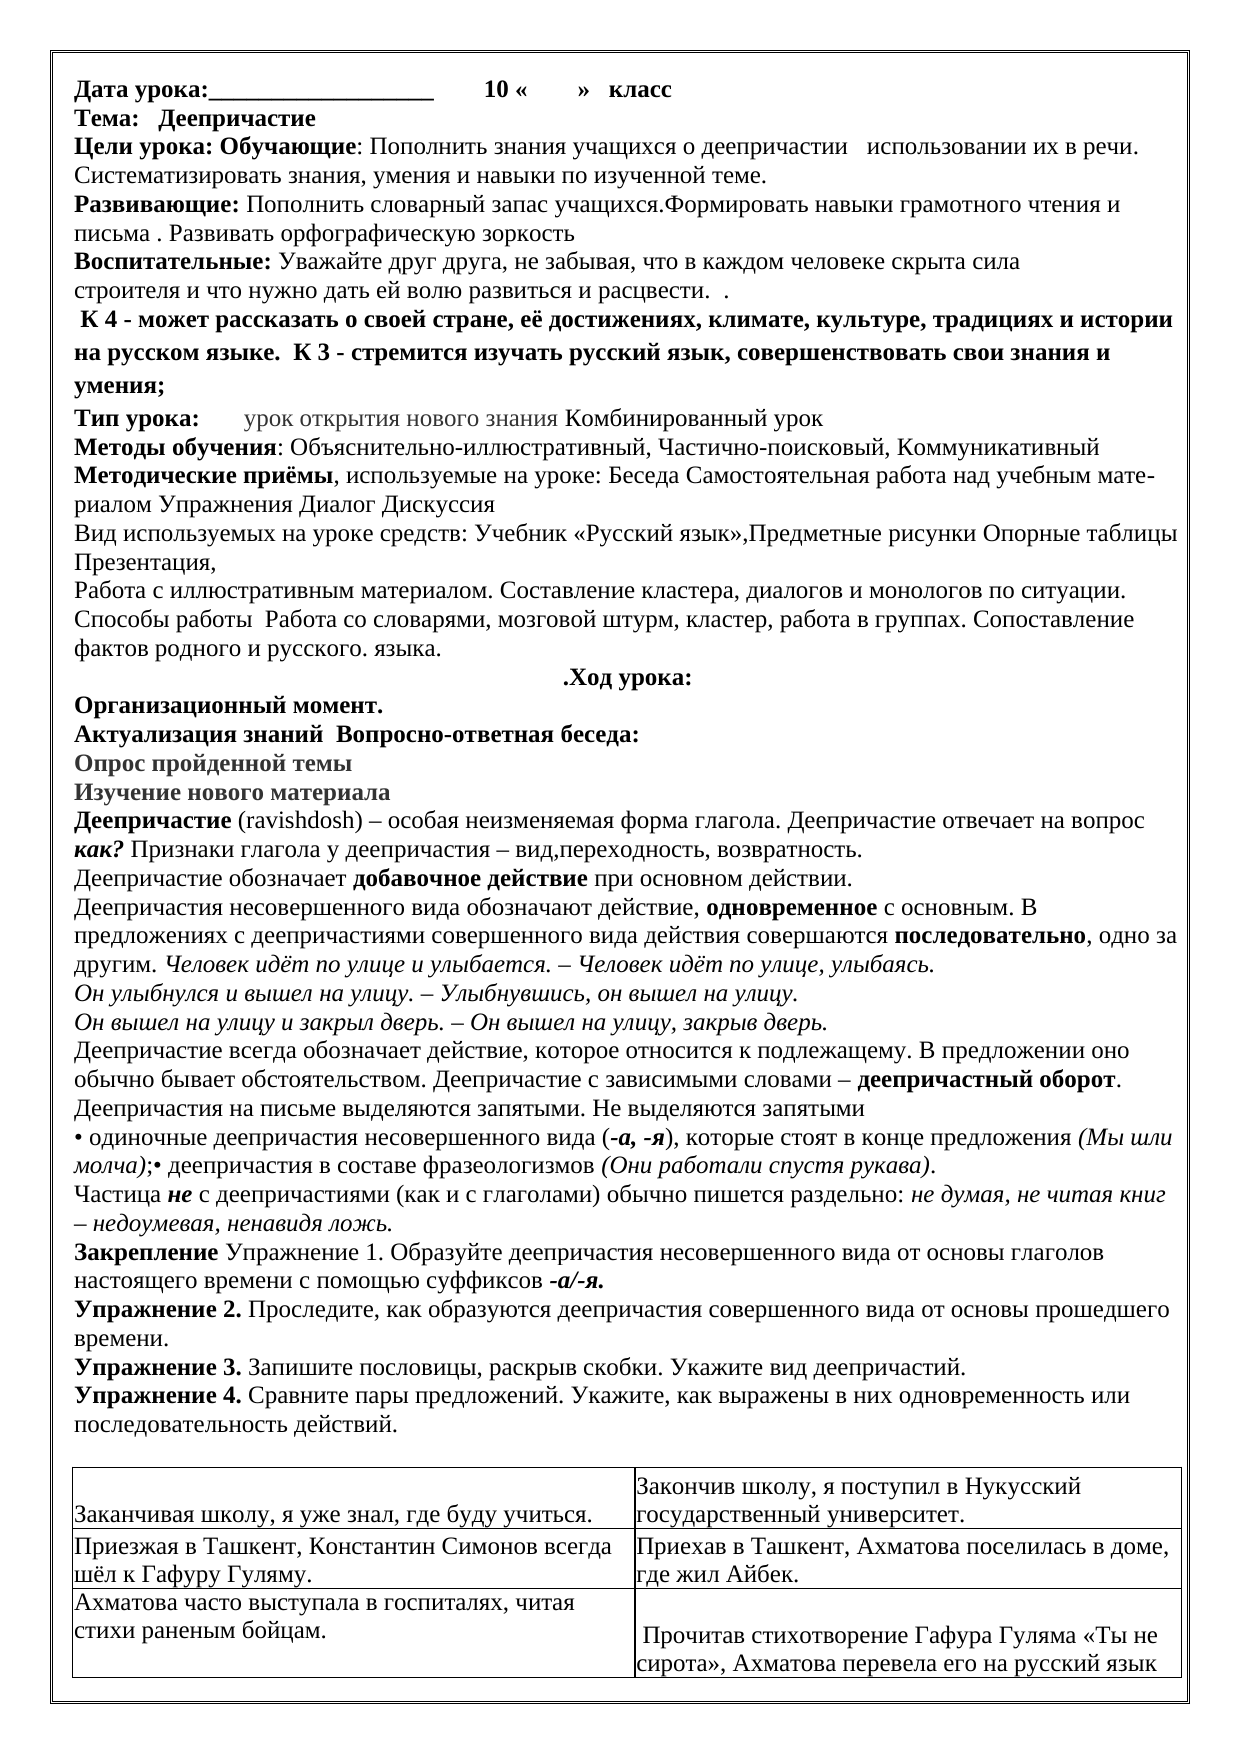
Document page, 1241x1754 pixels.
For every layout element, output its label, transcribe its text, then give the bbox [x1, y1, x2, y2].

text Дата урока:__________________ 10 « » класс [74, 74, 1181, 103]
text Способы работы Работа со словарями, мозговой штурм, кластер, работа в группах. Сопоставление фактов родного и русского. языка. [74, 604, 1181, 662]
text Вид используемых на уроке средств: Учебник «Русский язык»,Предметные рисунки Опорные таблицы Презентация, [74, 518, 1181, 575]
text Закрепление Упражнение 1. Образуйте деепричастия несовершенного вида от основы глаголов настоящего времени с помощью суффиксов -а/-я. [74, 1237, 1181, 1294]
text Работа с иллюстративным материалом. Составление кластера, диалогов и монологов по ситуации. [74, 575, 1181, 604]
text Методические приёмы, используемые на уроке: Беседа Самостоятельная работа над учебным материалом Упражнения Диалог Дискуссия [74, 460, 1181, 518]
table_header Заканчивая школу, я уже знал, где буду учиться. [73, 1468, 634, 1528]
text Цели урока: Обучающие: Пополнить знания учащихся о деепричастии использовании их в речи. Систематизировать знания, умения и навыки по изученной теме. [74, 131, 1181, 189]
text Деепричастие (ravishdosh) – особая неизменяемая форма глагола. Деепричастие отвечает на вопрос как? Признаки глагола у деепричастия – вид,переходность, возвратность. [74, 805, 1181, 863]
text .Ход урока: [74, 662, 1181, 690]
text Частица не с деепричастиями (как и с глаголами) обычно пишется раздельно: не думая, не читая книг – недоумевая, ненавидя ложь. [74, 1179, 1181, 1237]
text Деепричастие всегда обозначает действие, которое относится к подлежащему. В предложении оно обычно бывает обстоятельством. Деепричастие с зависимыми словами – деепричастный оборот. [74, 1035, 1181, 1093]
table_cell Приехав в Ташкент, Ахматова поселилась в доме, где жил Айбек. [636, 1529, 1181, 1588]
text Развивающие: Пополнить словарный запас учащихся.Формировать навыки грамотного чтения и письма . Развивать орфографическую зоркость [74, 189, 1181, 246]
table_cell Приезжая в Ташкент, Константин Симонов всегда шёл к Гафуру Гуляму. [73, 1529, 634, 1588]
text Актуализация знаний Вопросно-ответная беседа: [74, 719, 1181, 748]
text Деепричастия несовершенного вида обозначают действие, одновременное с основным. В предложениях с деепричастиями совершенного вида действия совершаются последовательно, одно за другим. Человек идёт по улице и улыбается. – Человек идёт по улице, улыбаясь. [74, 892, 1181, 978]
text Опрос пройденной темы [74, 748, 1181, 777]
text Изучение нового материала [74, 777, 1181, 805]
text Деепричастие обозначает добавочное действие при основном действии. [74, 863, 1181, 892]
text Деепричастия на письме выделяются запятыми. Не выделяются запятыми [74, 1093, 1181, 1122]
text • одиночные деепричастия несовершенного вида (-а, -я), которые стоят в конце предложения (Мы шли молча);• деепричастия в составе фразеологизмов (Они работали спустя рукава). [74, 1122, 1181, 1179]
text Он вышел на улицу и закрыл дверь. – Он вышел на улицу, закрыв дверь. [74, 1007, 1181, 1035]
table_cell Ахматова часто выступала в госпиталях, читая стихи раненым бойцам. [73, 1589, 634, 1677]
text строителя и что нужно дать ей волю развиться и расцвести. . [74, 275, 1181, 304]
table_cell Прочитав стихотворение Гафура Гуляма «Ты не сирота», Ахматова перевела его на русский язык [636, 1589, 1181, 1677]
text Методы обучения: Объяснительно-иллюстративный, Частично-поисковый, Коммуникативный [74, 432, 1181, 460]
text К 4 - может рассказать о своей стране, её достижениях, климате, культуре, традициях и истории на русском языке. К 3 - стремится изучать русский язык, совершенствовать свои знания и умения; [74, 304, 1181, 399]
text Он улыбнулся и вышел на улицу. – Улыбнувшись, он вышел на улицу. [74, 978, 1181, 1007]
text Воспитательные: Уважайте друг друга, не забывая, что в каждом человеке скрыта сила [74, 246, 1181, 275]
text Упражнение 3. Запишите пословицы, раскрыв скобки. Укажите вид деепричастий. [74, 1352, 1181, 1380]
text Тема: Деепричастие [74, 103, 1181, 131]
table_header Закончив школу, я поступил в Нукусский государственный университет. [636, 1468, 1181, 1528]
text Организационный момент. [74, 690, 1181, 719]
text Тип урока: урок открытия нового знания Комбинированный урок [74, 403, 1181, 432]
text Упражнение 2. Проследите, как образуются деепричастия совершенного вида от основы прошедшего времени. [74, 1294, 1181, 1352]
text Упражнение 4. Сравните пары предложений. Укажите, как выражены в них одновременность или последовательность действий. [74, 1380, 1181, 1438]
